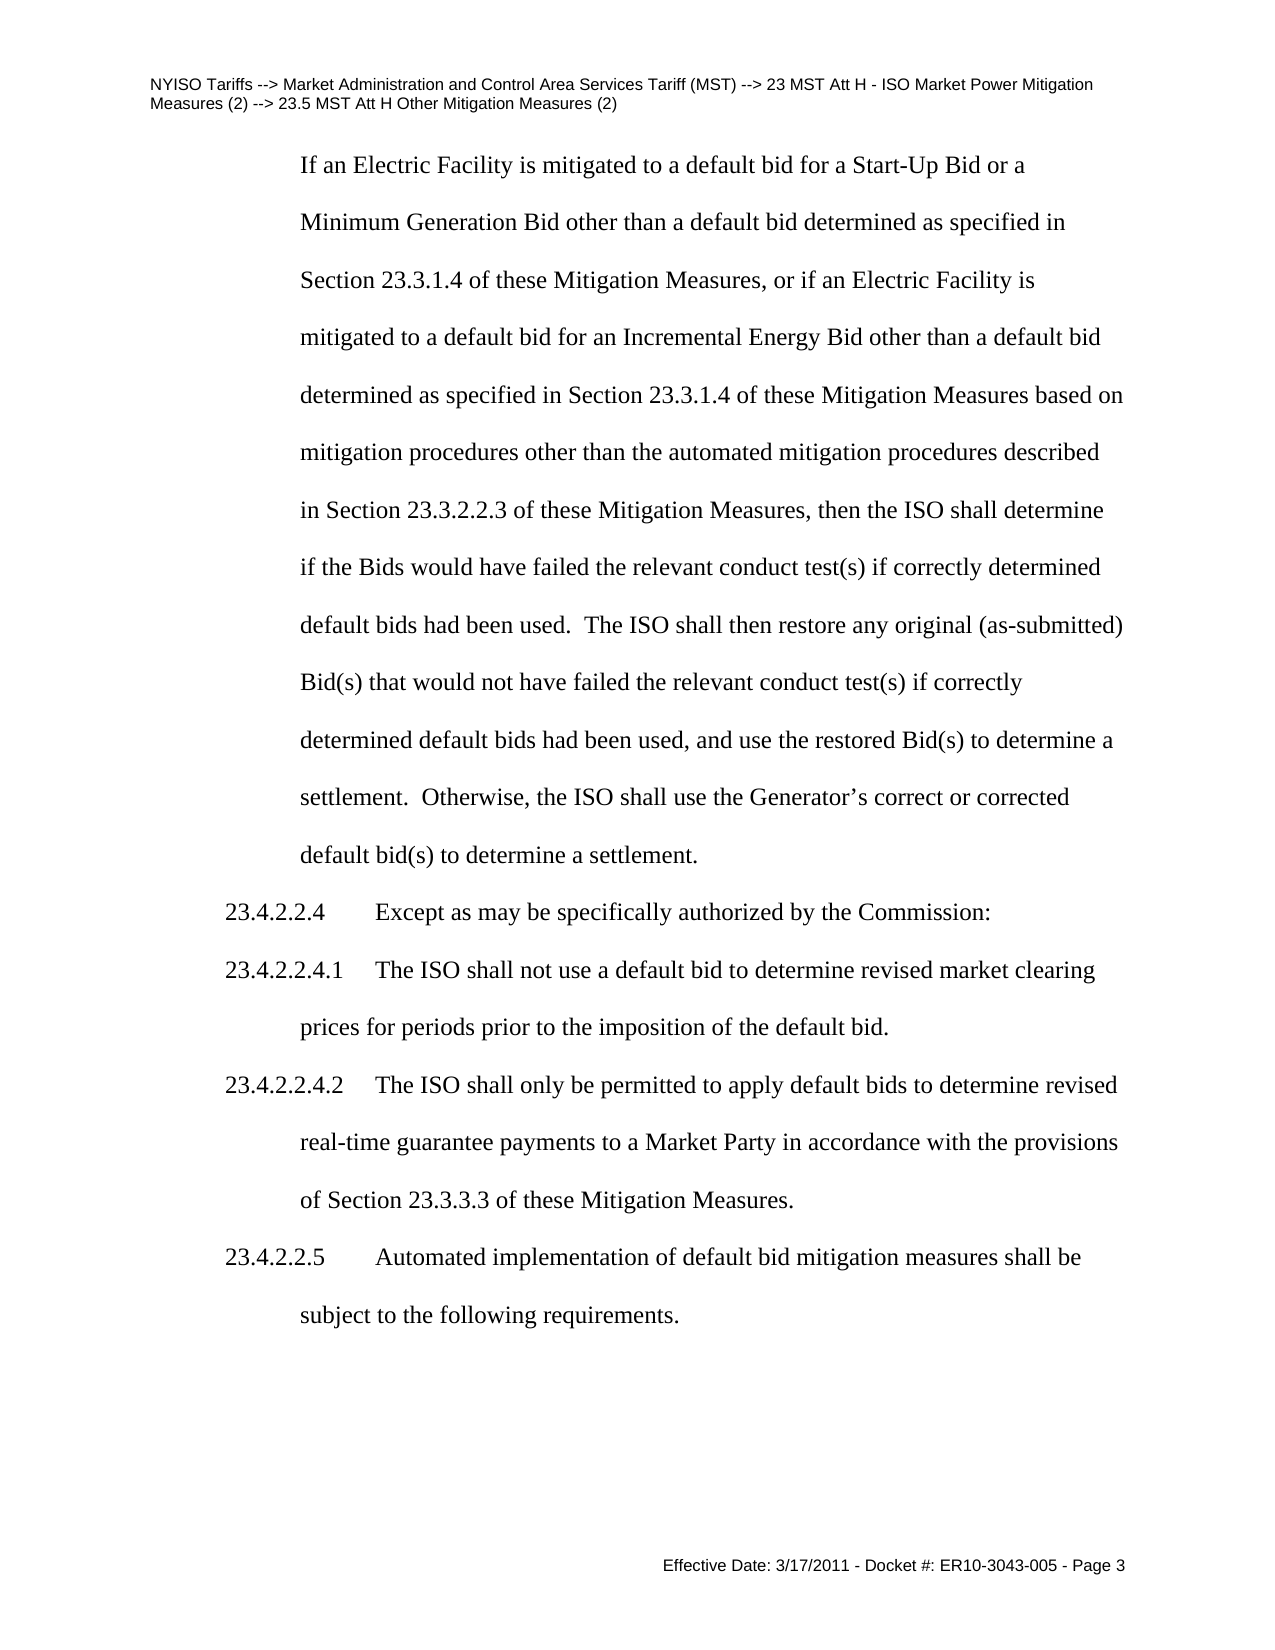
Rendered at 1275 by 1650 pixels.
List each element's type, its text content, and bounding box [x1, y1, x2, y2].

text 23.4.2.2.4.1 The ISO shall not use a default bid to determine revised market clearing prices for periods prior to the imposition of the default bid. [225, 955, 1125, 1041]
text 23.4.2.2.5 Automated implementation of default bid mitigation measures shall be subject to the following requirements. [225, 1242, 1125, 1329]
text 23.4.2.2.4.2 The ISO shall only be permitted to apply default bids to determine revised real-time guarantee payments to a Market Party in accordance with the provisions of Section 23.3.3.3 of these Mitigation Measures. [225, 1070, 1125, 1214]
text If an Electric Facility is mitigated to a default bid for a Start-Up Bid or a Minimum Generation Bid other than a default bid determined as specified in Section 23.3.1.4 of these Mitigation Measures, or if an Electric Facility is mitigated to a default bid for an Incremental Energy Bid other than a default bid determined as specified in Section 23.3.1.4 of these Mitigation Measures based on mitigation procedures other than the automated mitigation procedures described in Section 23.3.2.2.3 of these Mitigation Measures, then the ISO shall determine if the Bids would have failed the relevant conduct test(s) if correctly determined default bids had been used. The ISO shall then restore any original (as-submitted) Bid(s) that would not have failed the relevant conduct test(s) if correctly determined default bids had been used, and use the restored Bid(s) to determine a settlement. Otherwise, the ISO shall use the Generator’s correct or corrected default bid(s) to determine a settlement. [225, 150, 1125, 869]
text 23.4.2.2.4 Except as may be specifically authorized by the Commission: [225, 897, 1125, 926]
